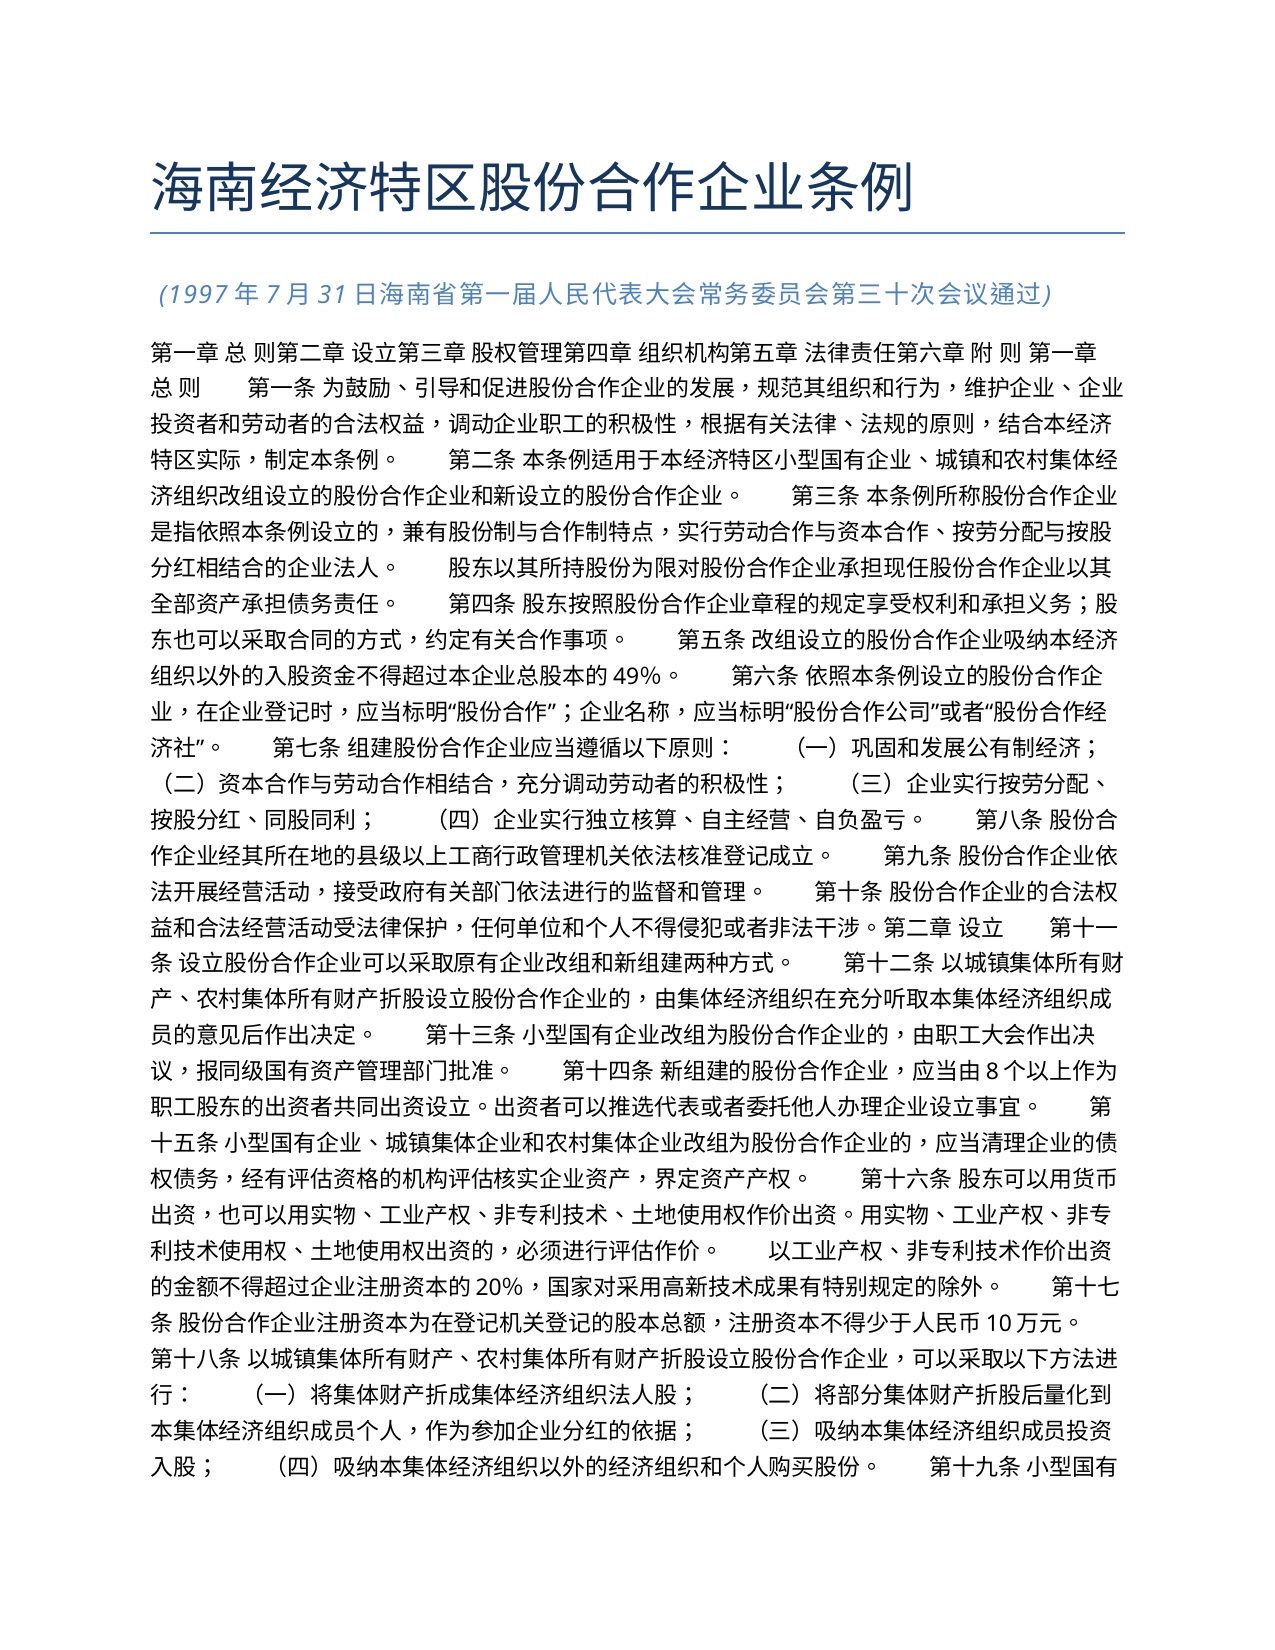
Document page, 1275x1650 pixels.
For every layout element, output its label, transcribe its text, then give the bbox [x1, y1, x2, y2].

title 海南经济特区股份合作企业条例 [150, 150, 1125, 232]
subtitle (1997年7月31日海南省第一届人民代表大会常务委员会第三十次会议通过) [159, 276, 1125, 311]
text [150, 336, 1125, 1482]
